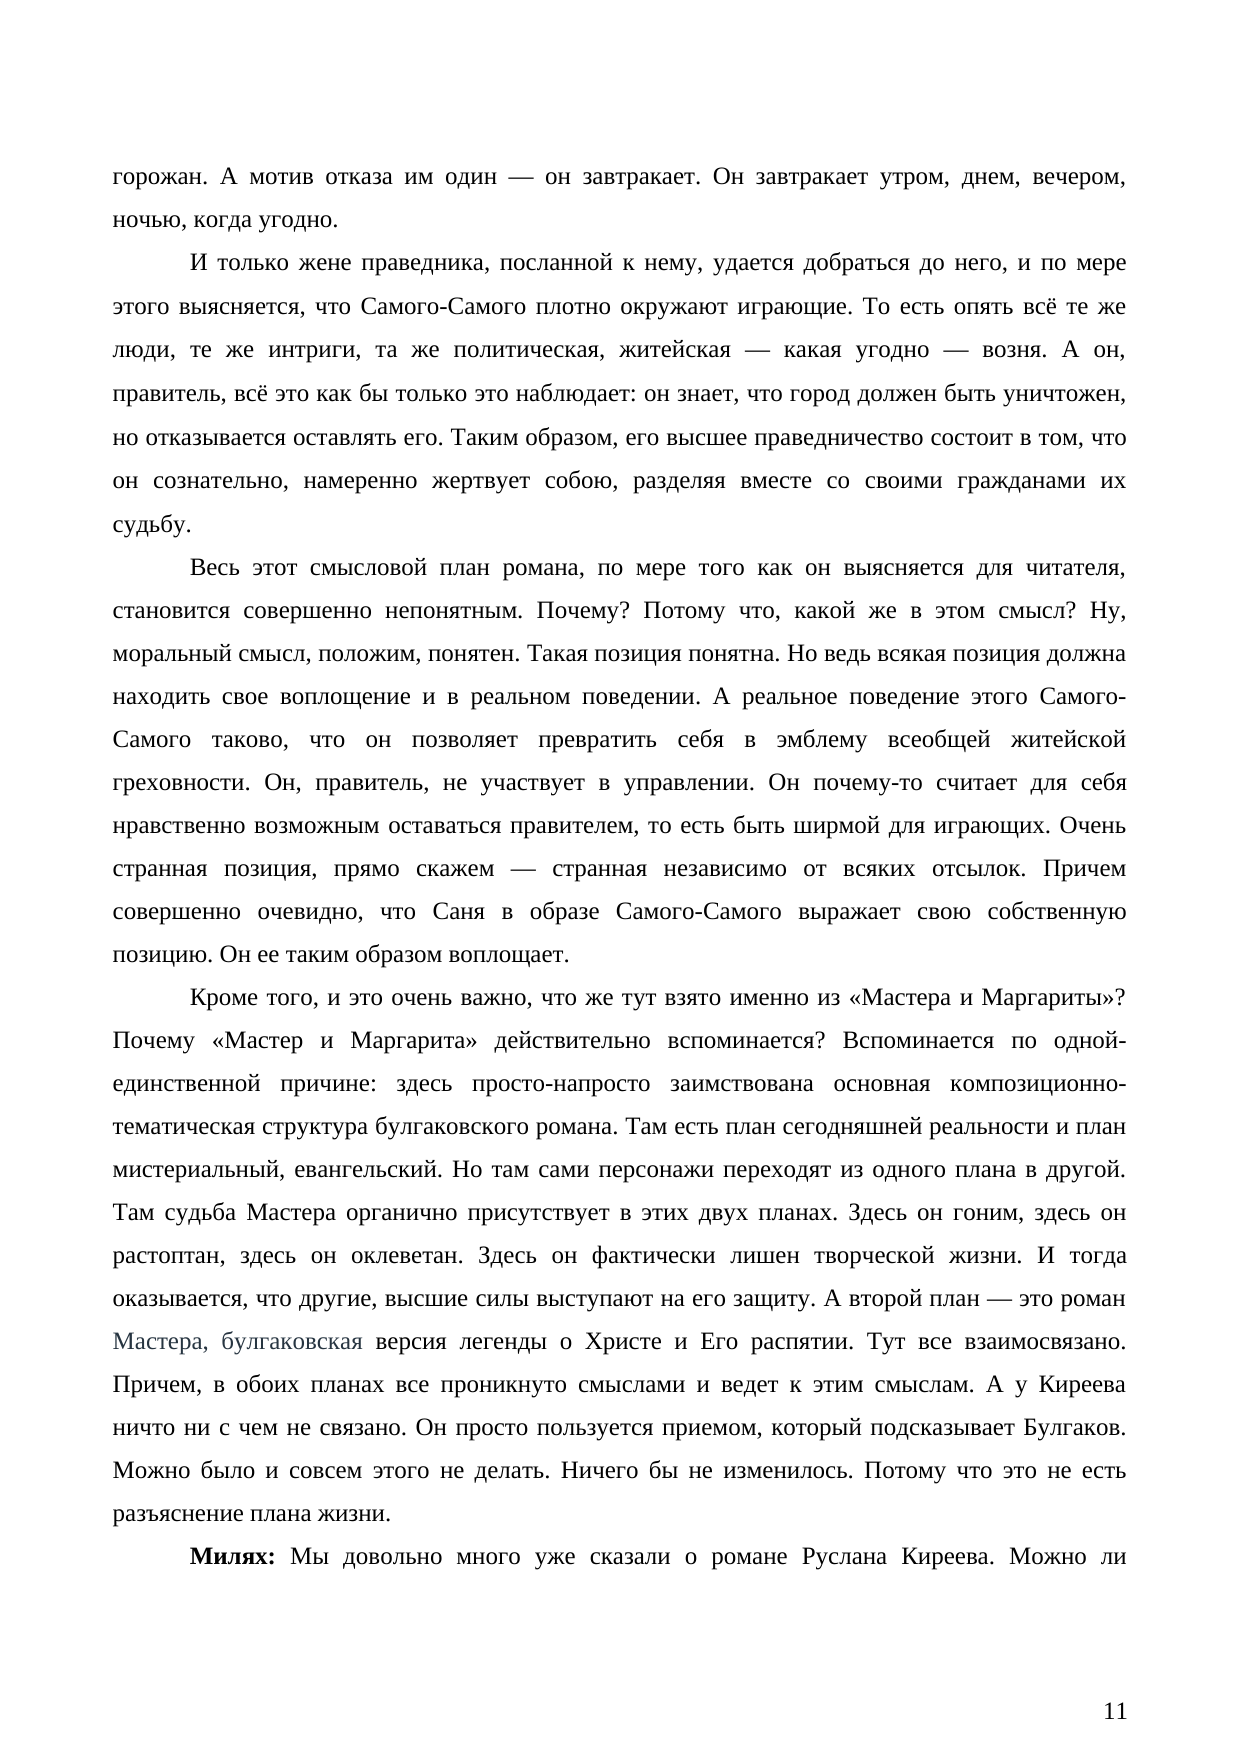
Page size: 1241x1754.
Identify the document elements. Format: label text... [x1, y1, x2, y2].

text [112, 150, 1128, 236]
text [112, 1530, 1128, 1573]
text Весь этот смысловой план романа, по мере того как он выясняется для читателя, становится совершенно непонятным. Почему? Потому что, какой же в этом смысл? Ну, моральный смысл, положим, понятен. Такая позиция понятна. Но ведь всякая позиция должна находить свое воплощение и в реальном поведении. А реальное поведение этого Самого-Самого таково, что он позволяет превратить себя в эмблему всеобщей житейской греховности. Он, правитель, не участвует в управлении. Он почему-то считает для себя нравственно возможным оставаться правителем, то есть быть ширмой для играющих. Очень странная позиция, прямо скажем — странная независимо от всяких отсылок. Причем совершенно очевидно, что Саня в образе Самого-Самого выражает свою собственную позицию. Он ее таким образом воплощает. [112, 541, 1128, 971]
text И только жене праведника, посланной к нему, удается добраться до него, и по мере этого выясняется, что Самого-Самого плотно окружают играющие. То есть опять всё те же люди, те же интриги, та же политическая, житейская — какая угодно — возня. А он, правитель, всё это как бы только это наблюдает: он знает, что город должен быть уничтожен, но отказывается оставлять его. Таким образом, его высшее праведничество состоит в том, что он сознательно, намеренно жертвует собою, разделяя вместе со своими гражданами их судьбу. [112, 236, 1128, 541]
text Кроме того, и это очень важно, что же тут взято именно из «Мастера и Маргариты»? Почему «Мастер и Маргарита» действительно вспоминается? Вспоминается по одной-единственной причине: здесь просто-напросто заимствована основная композиционно-тематическая структура булгаковского романа. Там есть план сегодняшней реальности и план мистериальный, евангельский. Но там сами персонажи переходят из одного плана в другой. Там судьба Мастера органично присутствует в этих двух планах. Здесь он гоним, здесь он растоптан, здесь он оклеветан. Здесь он фактически лишен творческой жизни. И тогда оказывается, что другие, высшие силы выступают на его защиту. А второй план — это роман Мастера, булгаковская версия легенды о Христе и Его распятии. Тут все взаимосвязано. Причем, в обоих планах все проникнуто смыслами и ведет к этим смыслам. А у Киреева ничто ни с чем не связано. Он просто пользуется приемом, который подсказывает Булгаков. Можно было и совсем этого не делать. Ничего бы не изменилось. Потому что это не есть разъяснение плана жизни. [112, 971, 1128, 1530]
